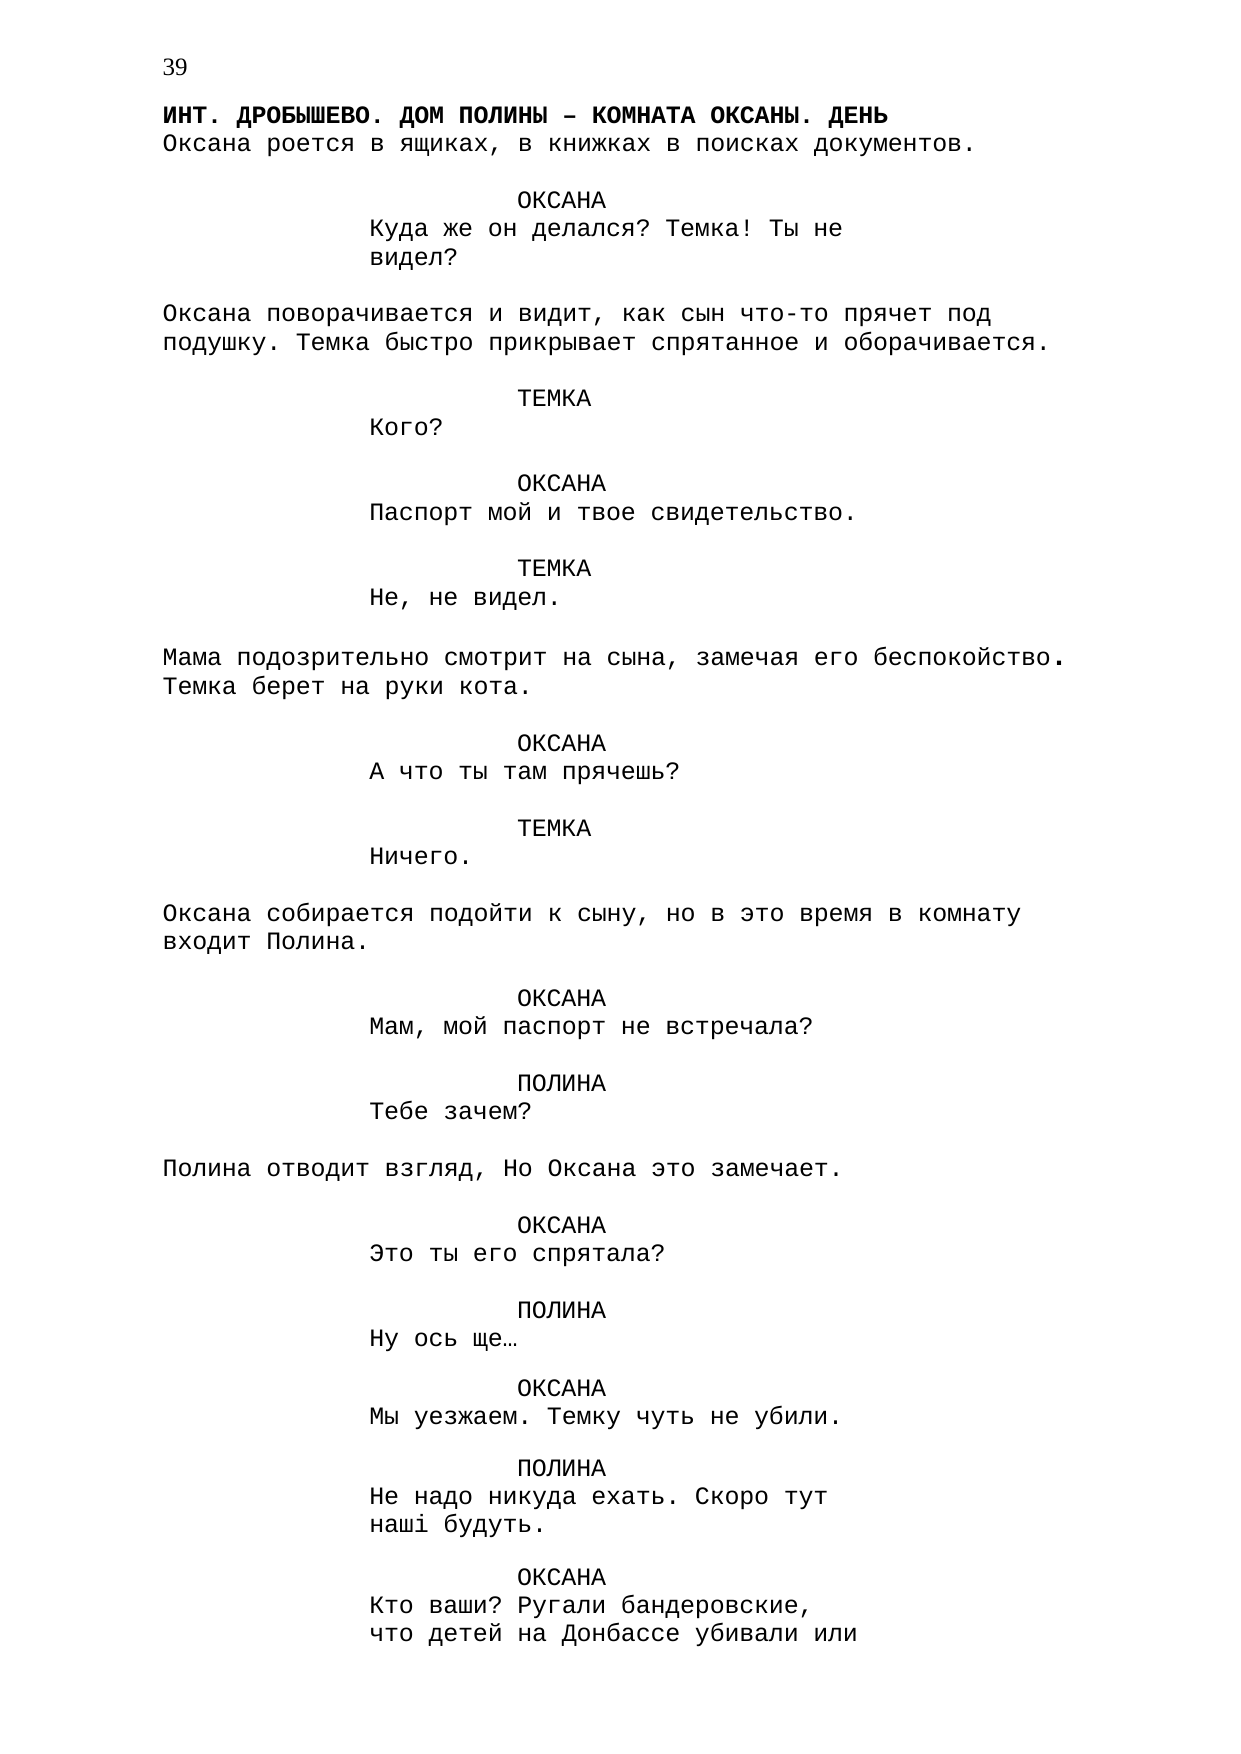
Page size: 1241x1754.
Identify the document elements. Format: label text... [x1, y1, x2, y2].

text Оксана собирается подойти к сыну, но в это время в комнату входит Полина. [162, 901, 1123, 957]
text Мам, мой паспорт не встречала? [369, 1014, 1123, 1042]
text Полина отводит взгляд, Но Оксана это замечает. [162, 1156, 1123, 1184]
text Не надо никуда ехать. Скоро тут наші будуть. [369, 1484, 887, 1540]
text Не, не видел. [369, 584, 916, 612]
text Ну ось ще… [369, 1326, 916, 1354]
text Куда же он делался? Темка! Ты не видел? [369, 216, 872, 272]
text ОКСАНА [369, 187, 1123, 216]
text А что ты там прячешь? [369, 759, 1123, 787]
text ТЕМКА [369, 556, 1123, 584]
text Мама подозрительно смотрит на сына, замечая его беспокойство. Темка берет на руки кота. [162, 641, 1123, 702]
text Мы уезжаем. Темку чуть не убили. [369, 1403, 916, 1432]
text Оксана поворачивается и видит, как сын что-то прячет под подушку. Темка быстро прикрывает спрятанное и оборачивается. [162, 301, 1123, 357]
text Кого? [369, 414, 916, 442]
text ОКСАНА [369, 471, 1123, 499]
text ОКСАНА [369, 1375, 1123, 1403]
text ПОЛИНА [369, 1455, 1123, 1484]
text ОКСАНА [487, 731, 1123, 759]
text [369, 1592, 872, 1649]
text Тебе зачем? [369, 1099, 1123, 1127]
text ТЕМКА [369, 386, 1123, 414]
text ОКСАНА [369, 1212, 1123, 1241]
text Это ты его спрятала? [369, 1241, 1123, 1269]
text ИНТ. ДРОБЫШЕВО. ДОМ ПОЛИНЫ – КОМНАТА ОКСАНЫ. ДЕНЬ [162, 102, 1123, 131]
text ОКСАНА [369, 1564, 887, 1592]
text ТЕМКА [369, 816, 1123, 844]
text ОКСАНА [369, 986, 1123, 1014]
text Оксана роется в ящиках, в книжках в поисках документов. [162, 131, 1123, 159]
text ПОЛИНА [369, 1071, 1123, 1099]
text ПОЛИНА [369, 1297, 1123, 1326]
text Ничего. [369, 844, 1123, 872]
text Паспорт мой и твое свидетельство. [369, 499, 887, 527]
